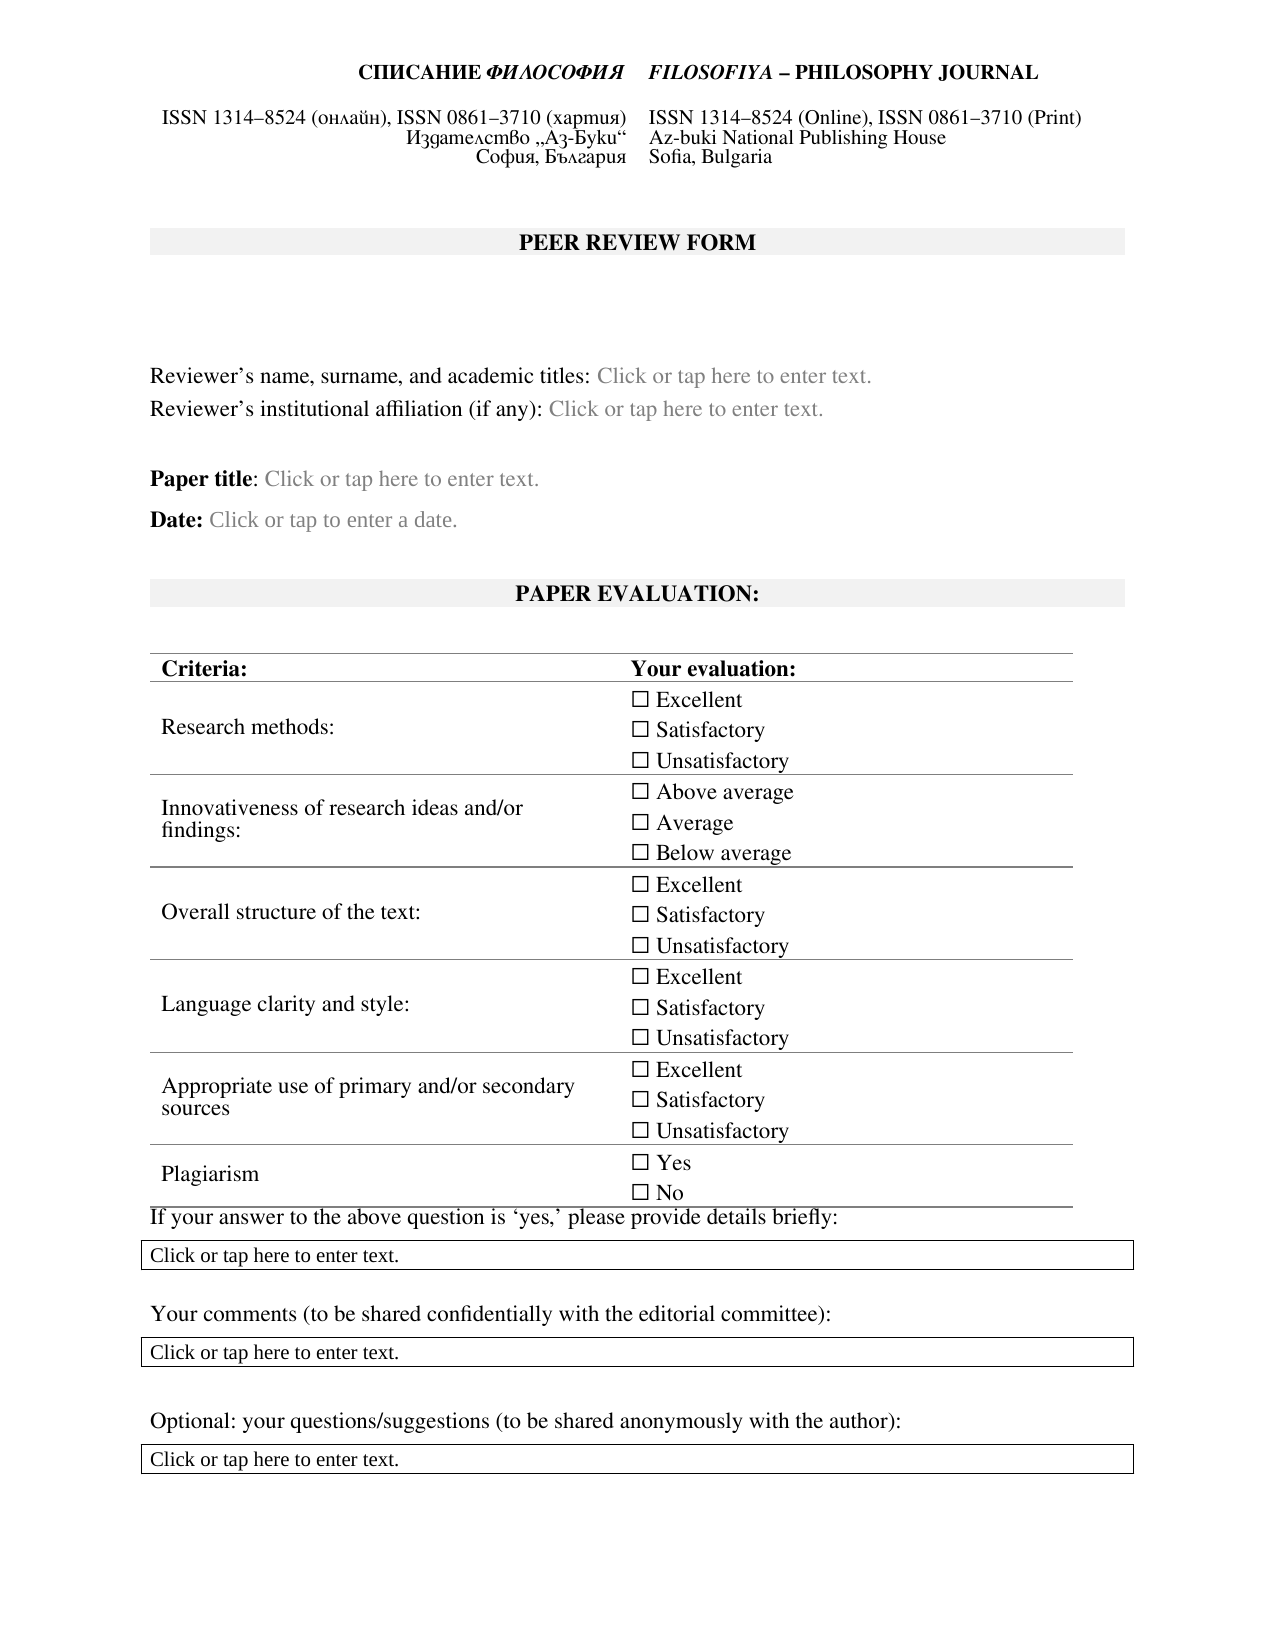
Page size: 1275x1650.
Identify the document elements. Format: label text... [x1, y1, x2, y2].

table_cell Yes No [619, 1145, 1072, 1206]
table_cell Above average Average Below average [619, 775, 1072, 866]
table_cell Innovativeness of research ideas and/or findings: [150, 775, 619, 866]
text Date: [150, 506, 1125, 533]
table_cell Excellent Satisfactory Unsatisfactory [619, 960, 1072, 1052]
text Paper title: [150, 464, 1125, 492]
text Your comments (to be shared confidentially with the editorial committee): [150, 1304, 1125, 1326]
table_cell Language clarity and style: [150, 960, 619, 1052]
table_cell Plagiarism [150, 1145, 619, 1206]
table_cell Excellent Satisfactory Unsatisfactory [619, 1053, 1072, 1144]
table_cell Excellent Satisfactory Unsatisfactory [619, 868, 1072, 959]
text If your answer to the above question is ‘yes,’ please provide details briefly: [150, 1207, 1125, 1229]
text Reviewer’s name, surname, and academic titles: [150, 367, 1125, 388]
table_cell Research methods: [150, 682, 619, 774]
table_header Your evaluation: [619, 654, 1072, 681]
table_cell Appropriate use of primary and/or secondary sources [150, 1053, 619, 1144]
text PEER REVIEW FORM [150, 228, 1125, 255]
text PAPER EVALUATION: [150, 579, 1125, 607]
table_cell Overall structure of the text: [150, 868, 619, 959]
table_cell Excellent Satisfactory Unsatisfactory [619, 682, 1072, 774]
text Reviewer’s institutional affiliation (if any): [150, 399, 1125, 421]
table_header Criteria: [150, 654, 619, 681]
text Optional: your questions/suggestions (to be shared anonymously with the author): [150, 1412, 1125, 1433]
